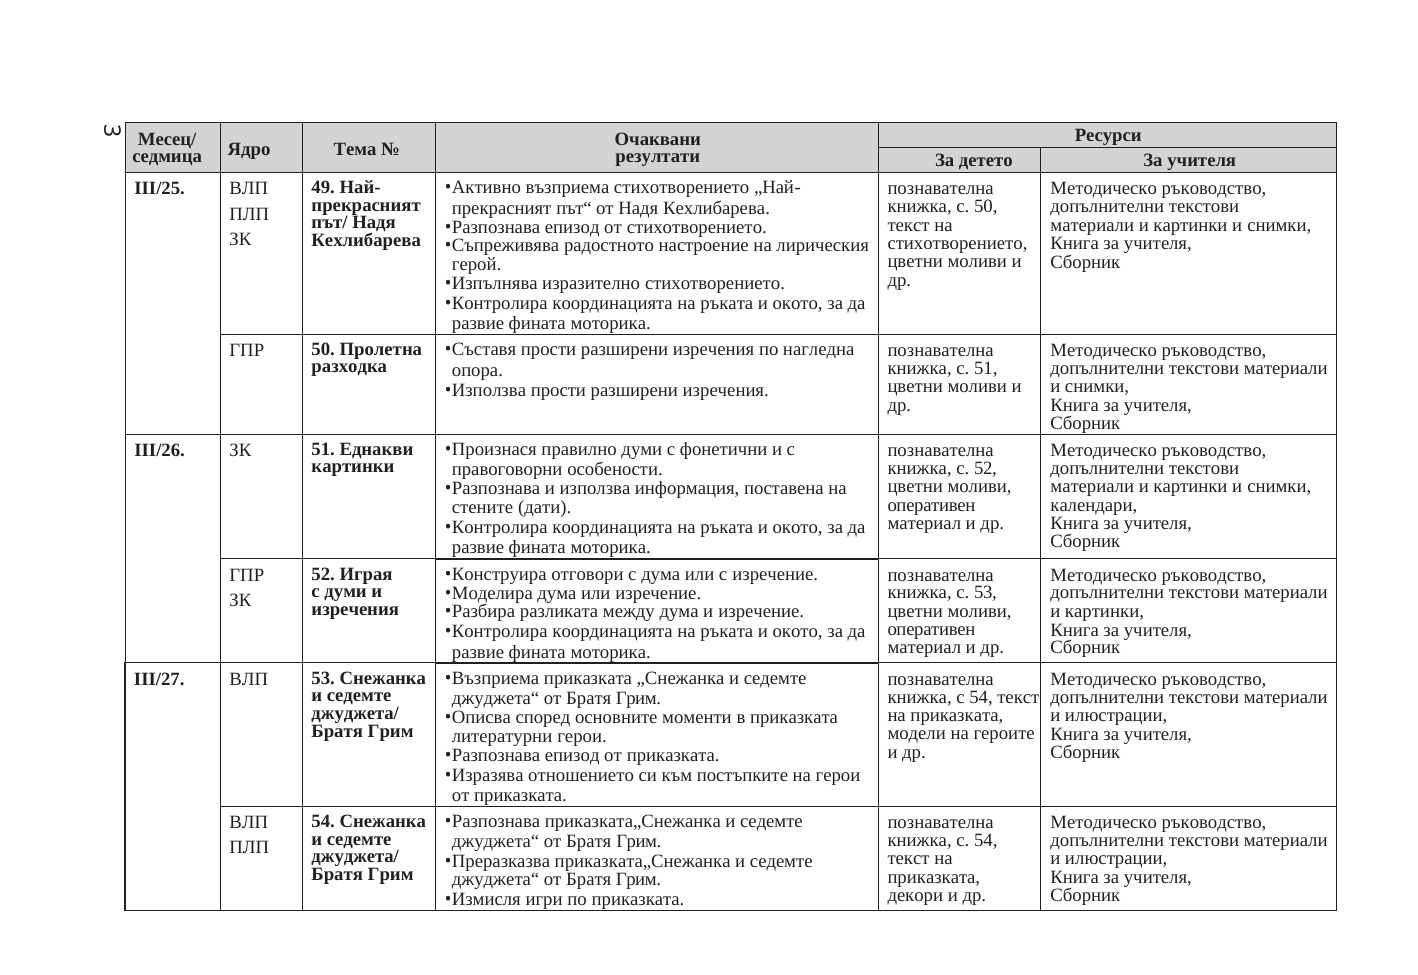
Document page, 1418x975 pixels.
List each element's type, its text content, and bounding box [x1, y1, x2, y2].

table_cell ВЛП [221, 663, 302, 806]
table_cell Методическо ръководство, допълнителни текстови материали и илюстрации, Книга за учителя, Сборник [1041, 663, 1336, 806]
table_cell познавателна книжка, с. 52, цветни моливи, оперативен материал и др. [879, 435, 1040, 558]
table_cell ГПР ЗК [221, 559, 302, 662]
table_cell Разпознава приказката„Снежанка и седемте джуджета“ от Братя Грим. Преразказва приказката„Снежанка и седемте джуджета“ от Братя Грим. Измисля игри по приказката. [436, 807, 878, 910]
table_cell ВЛП ПЛП [221, 807, 302, 910]
table_cell 53. Снежанка и седемте джуджета/ Братя Грим [303, 663, 435, 806]
table_cell Съставя прости разширени изречения по нагледна опора. Използва прости разширени изречения. [436, 335, 878, 433]
table_cell III/26. [126, 435, 220, 662]
table_cell познавателна книжка, с. 53, цветни моливи, оперативен материал и др. [879, 559, 1040, 662]
table_cell 52. Играя с думи и изречения [303, 559, 435, 662]
table_cell 49. Най-прекрасният път/ Надя Кехлибарева [303, 173, 435, 334]
table_cell За детето [879, 148, 1040, 172]
table_cell ВЛП ПЛП ЗК [221, 173, 302, 334]
table_cell Конструира отговори с дума или с изречение. Моделира дума или изречение. Разбира разликата между дума и изречение. Контролира координацията на ръката и окото, за да развие фината моторика. [436, 560, 878, 662]
table_cell Методическо ръководство, допълнителни текстови материали и илюстрации, Книга за учителя, Сборник [1041, 807, 1336, 910]
table_cell ЗК [221, 435, 302, 558]
table_cell 50. Пролетна разходка [303, 335, 435, 433]
table_header Ресурси [879, 123, 1336, 147]
table_header Mесец/ седмица [126, 123, 220, 172]
table_header Тема № [303, 123, 435, 172]
table_cell Методическо ръководство, допълнителни текстови материали и картинки и снимки, календари, Книга за учителя, Сборник [1041, 435, 1336, 558]
table_cell познавателна книжка, с 54, текст на приказката, модели на героите и др. [879, 663, 1040, 806]
table_cell III/25. [126, 173, 220, 433]
table_cell Методическо ръководство, допълнителни текстови материали и снимки, Книга за учителя, Сборник [1041, 335, 1336, 433]
table_cell Активно възприема стихотворението „Най­прекрасният път“ от Надя Кехлибарева. Разпознава епизод от стихотворението. Съпреживява радостното настроение на лирическия герой. Изпълнява изразително стихотворението. Контролира координацията на ръката и окото, за да развие фината моторика. [436, 173, 878, 334]
table_cell познавателна книжка, с. 51, цветни моливи и др. [879, 335, 1040, 433]
table_cell познавателна книжка, с. 50, текст на стихотворението, цветни моливи и др. [879, 173, 1040, 334]
table_cell познавателна книжка, с. 54, текст на приказката, декори и др. [879, 807, 1040, 910]
table_cell ГПР [221, 335, 302, 433]
table_cell Произнася правилно думи с фонетични и с правоговорни особености. Разпознава и използва информация, поставена на стените (дати). Контролира координацията на ръката и окото, за да развие фината моторика. [436, 435, 878, 558]
table_cell За учителя [1041, 148, 1336, 172]
table_cell Методическо ръководство, допълнителни текстови материали и картинки, Книга за учителя, Сборник [1041, 559, 1336, 662]
table_header Ядро [221, 123, 302, 172]
table_header Очаквани резултати [436, 123, 878, 172]
table_cell Възприема приказката „Снежанка и седемте джуджета“ от Братя Грим. Описва според основните моменти в приказката литературни герои. Разпознава епизод от приказката. Изразява отношението си към постъпките на герои от приказката. [436, 664, 878, 806]
table_cell Методическо ръководство, допълнителни текстови материали и картинки и снимки, Книга за учителя, Сборник [1041, 173, 1336, 334]
table_cell 54. Снежанка и седемте джуджета/ Братя Грим [303, 807, 435, 910]
table_cell III/27. [126, 663, 220, 910]
table_cell 51. Еднакви картинки [303, 435, 435, 558]
